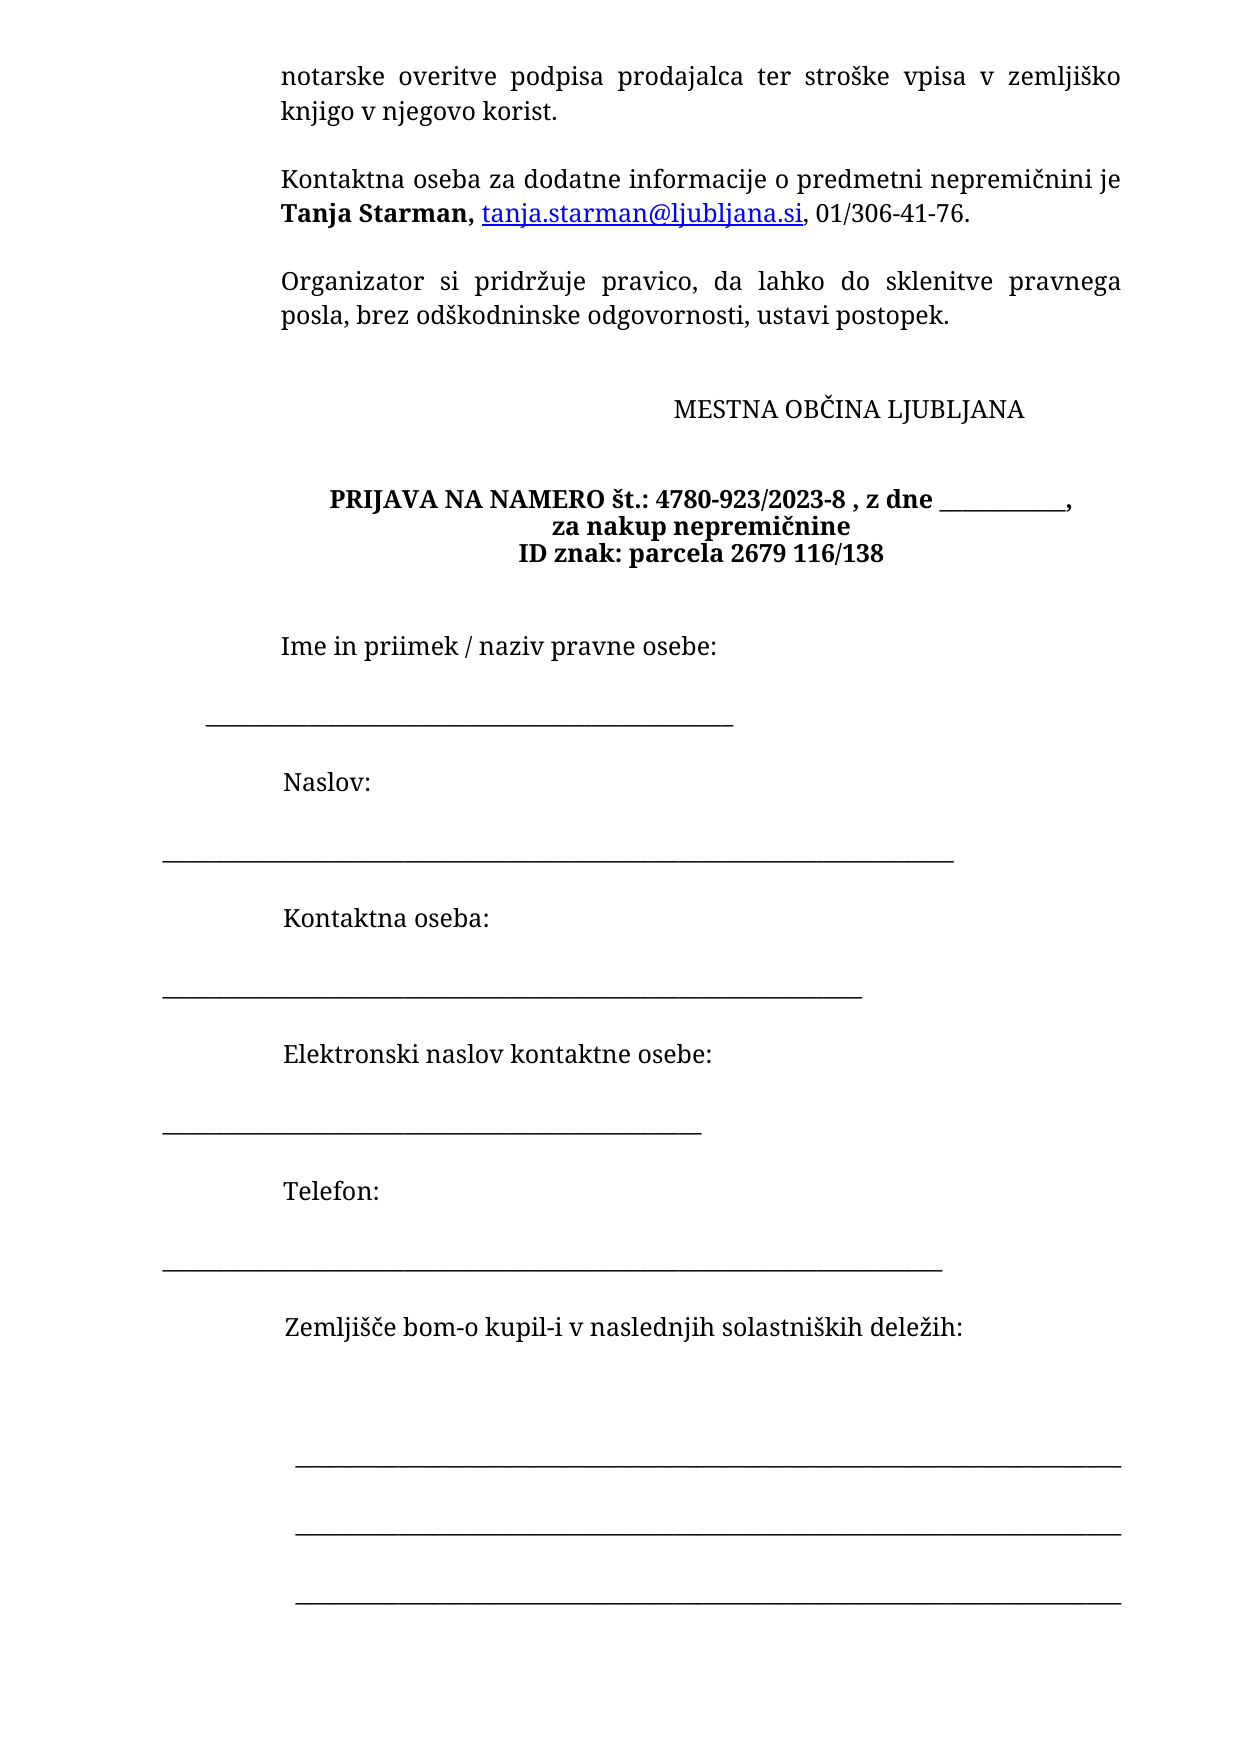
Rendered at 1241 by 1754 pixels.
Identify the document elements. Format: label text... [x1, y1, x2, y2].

text Zemljišče bom-o kupil-i v naslednjih solastniških deležih: [207, 1309, 1122, 1343]
text ID znak: parcela 2679 116/138 [281, 541, 1122, 568]
text PRIJAVA NA NAMERO št.: 4780-923/2023-8 , z dne ___________, [281, 486, 1122, 513]
text Elektronski naslov kontaktne osebe: _______________________________________________ [162, 1037, 1122, 1139]
text Ime in priimek / naziv pravne osebe: ______________________________________________ [206, 628, 1122, 730]
text za nakup nepremičnine [281, 513, 1122, 541]
text Kontaktna oseba: _____________________________________________________________ [162, 901, 1122, 1003]
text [281, 59, 1122, 127]
text Naslov: _____________________________________________________________________ [162, 764, 1122, 867]
text MESTNA OBČINA LJUBLJANA [162, 392, 1108, 426]
text Telefon: ____________________________________________________________________ [162, 1173, 1122, 1275]
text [237, 1377, 1122, 1608]
text Kontaktna oseba za dodatne informacije o predmetni nepremičnini je Tanja Starman, tanja.starman@ljubljana.si, 01/306-41-76. [281, 161, 1122, 229]
text Organizator si pridržuje pravico, da lahko do sklenitve pravnega posla, brez odškodninske odgovornosti, ustavi postopek. [281, 263, 1122, 332]
